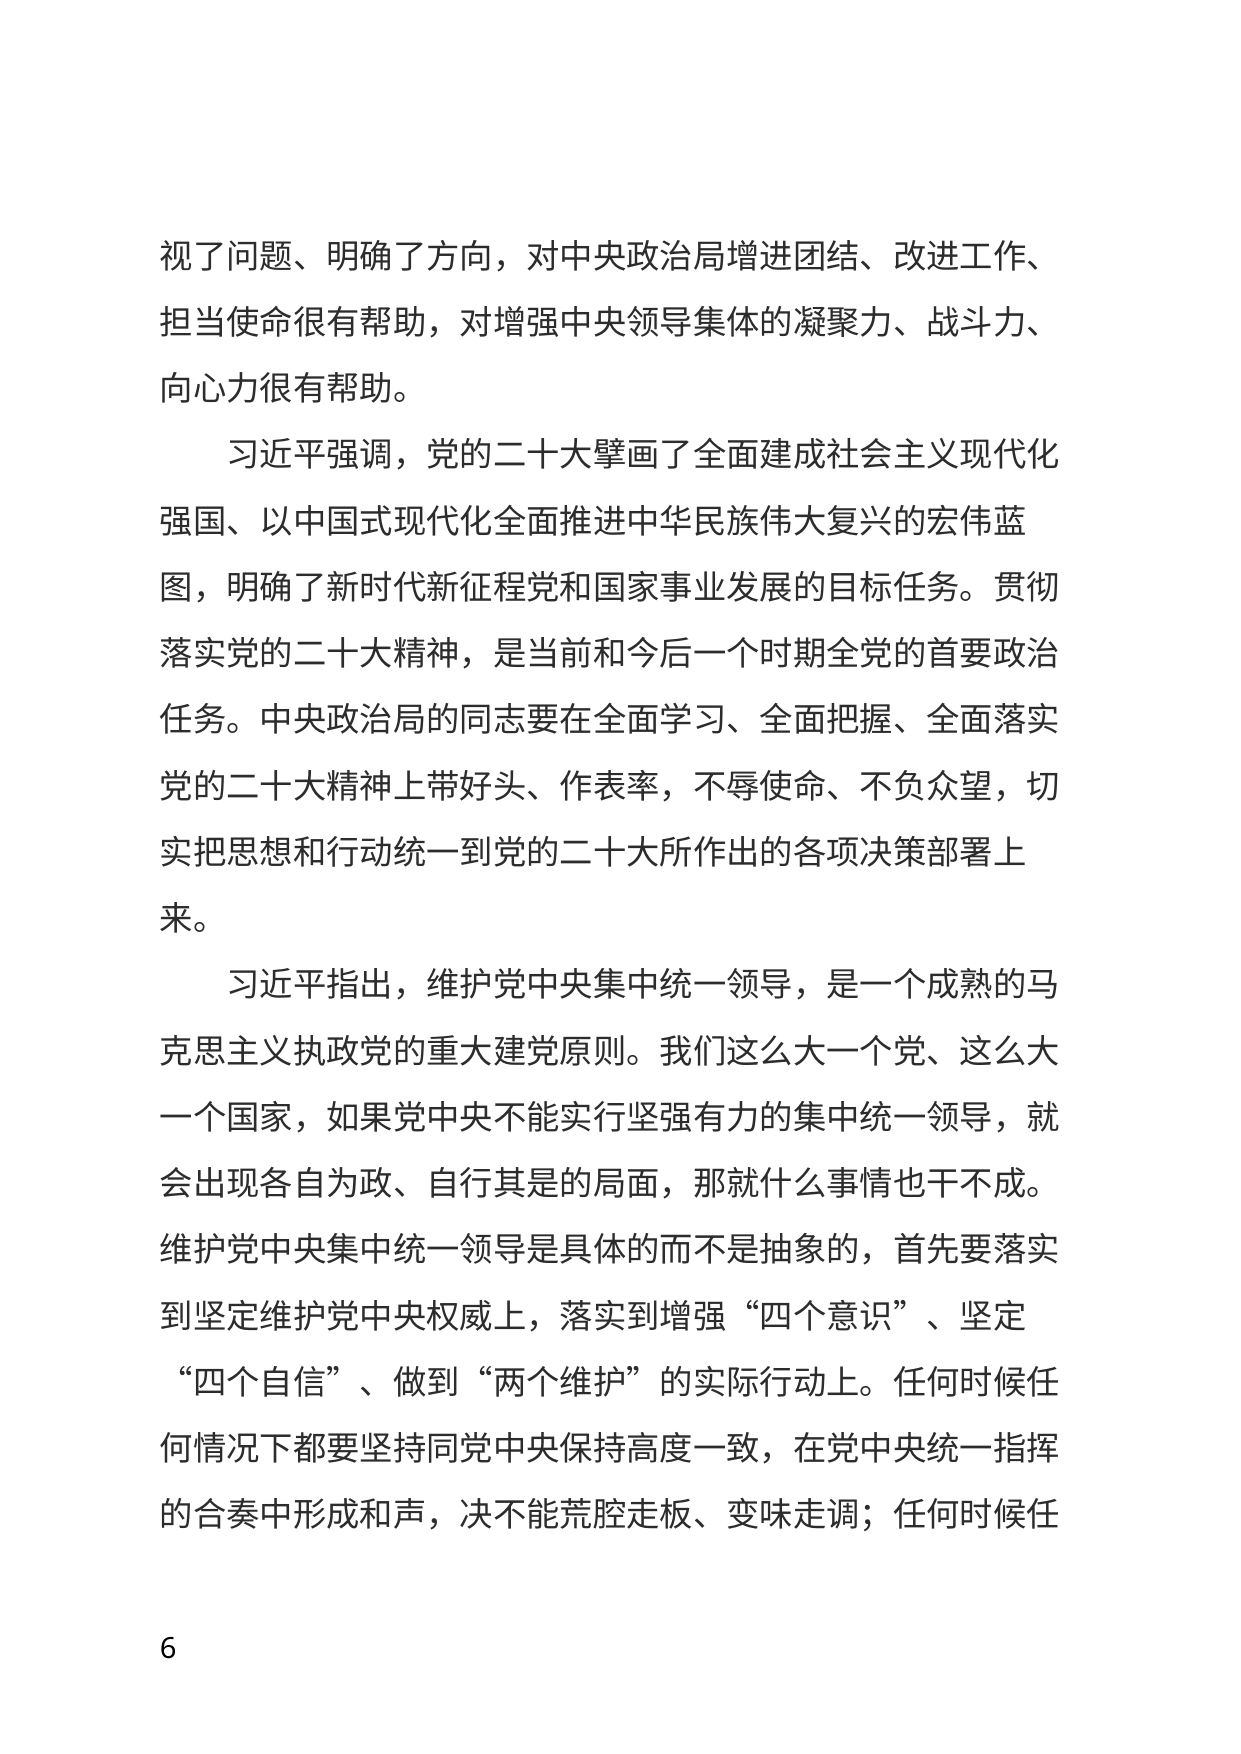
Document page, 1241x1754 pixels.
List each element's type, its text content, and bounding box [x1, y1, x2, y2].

text 习近平强调，党的二十大擘画了全面建成社会主义现代化强国、以中国式现代化全面推进中华民族伟大复兴的宏伟蓝图，明确了新时代新征程党和国家事业发展的目标任务。贯彻落实党的二十大精神，是当前和今后一个时期全党的首要政治任务。中央政治局的同志要在全面学习、全面把握、全面落实党的二十大精神上带好头、作表率，不辱使命、不负众望，切实把思想和行动统一到党的二十大所作出的各项决策部署上来。 [159, 419, 1081, 949]
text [159, 949, 1081, 1545]
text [159, 220, 1081, 419]
